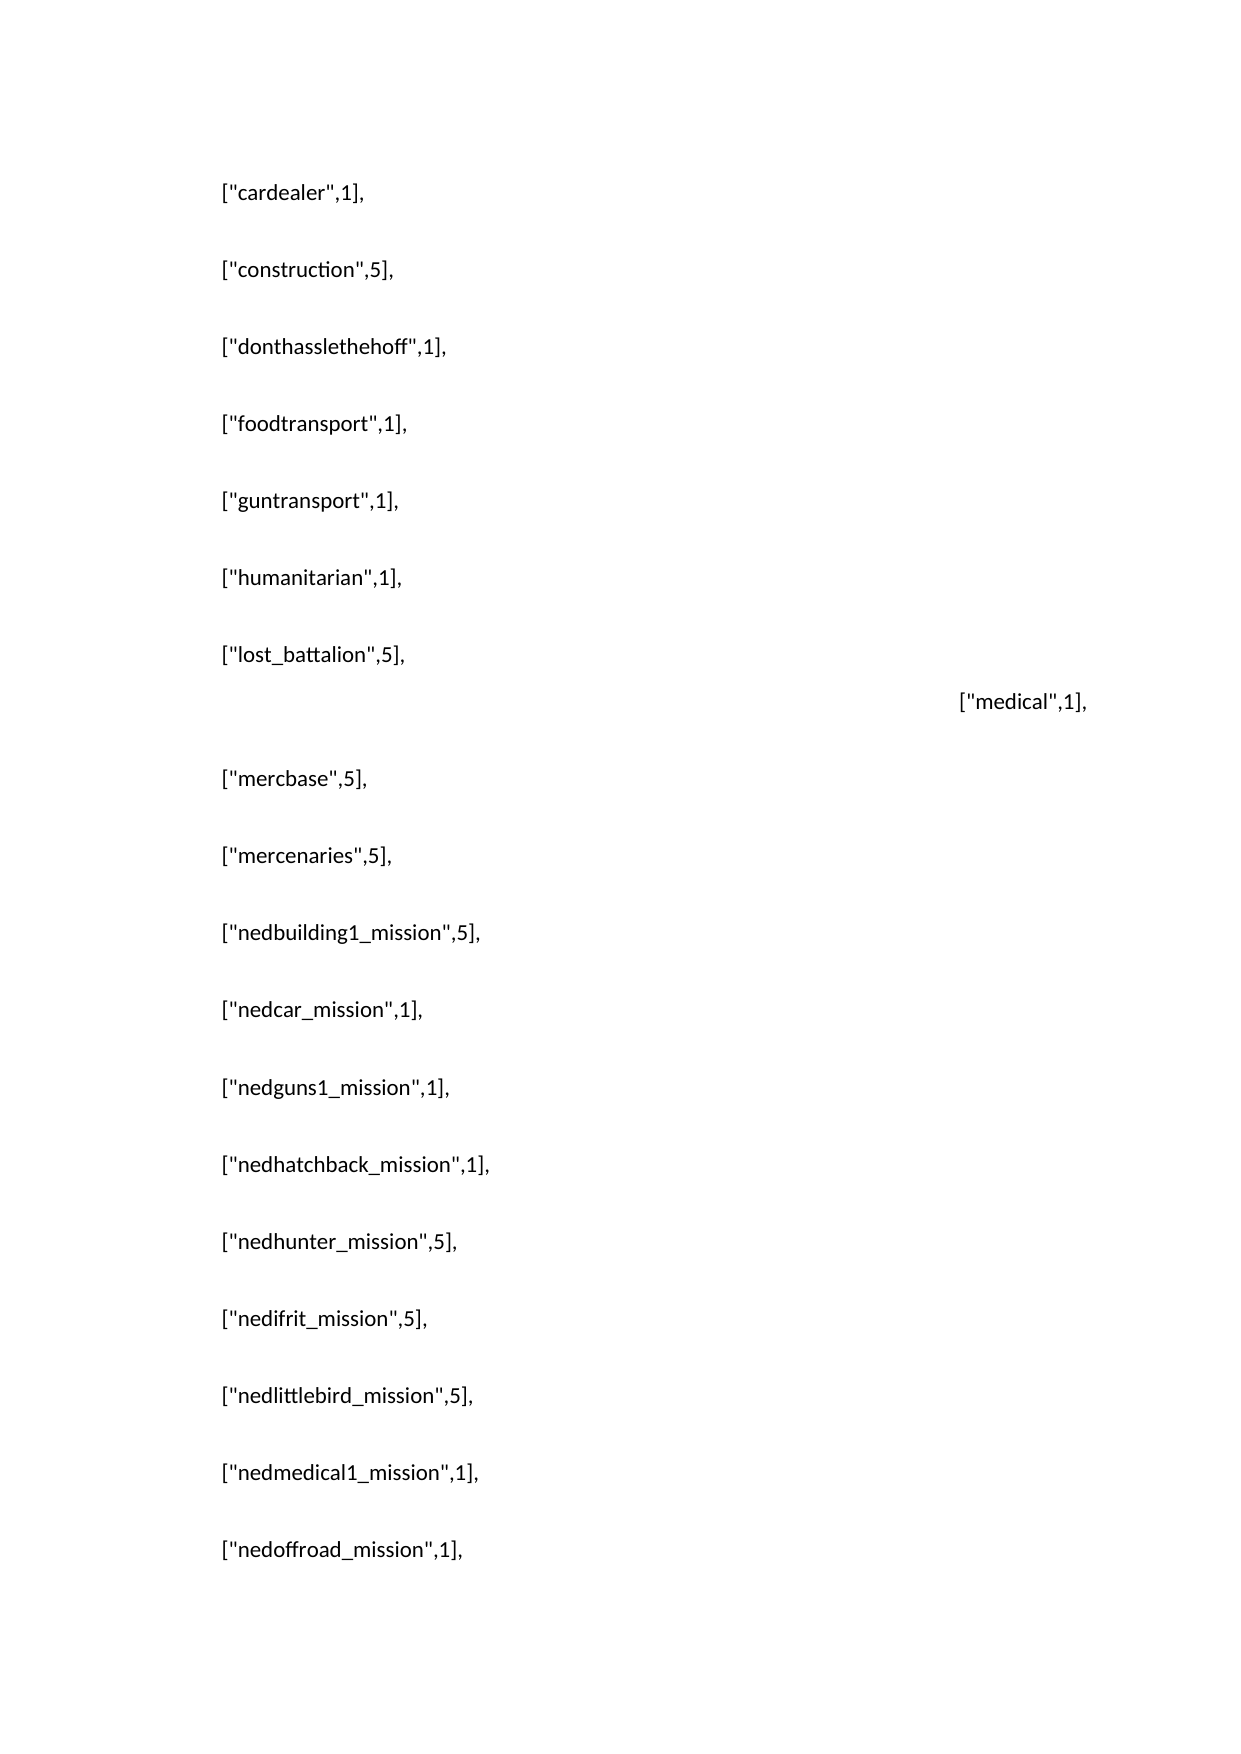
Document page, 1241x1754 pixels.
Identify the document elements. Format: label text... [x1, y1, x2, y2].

text ["nedlittlebird_mission",5], [148, 1351, 1093, 1409]
text ["mercbase",5], [148, 734, 1093, 792]
text ["nedifrit_mission",5], [148, 1274, 1093, 1332]
text ["humanitarian",1], [148, 533, 1093, 591]
text ["nedhunter_mission",5], [148, 1197, 1093, 1255]
text ["nedmedical1_mission",1], [148, 1428, 1093, 1486]
text ["construction",5], [148, 225, 1093, 283]
text ["mercenaries",5], [148, 811, 1093, 869]
text ["donthasslethehoff",1], [148, 302, 1093, 360]
text ["nedbuilding1_mission",5], [148, 888, 1093, 946]
text ["lost_battalion",5], [148, 610, 1093, 668]
text ["nedguns1_mission",1], [148, 1042, 1093, 1101]
text ["nedoffroad_mission",1], [148, 1505, 1093, 1563]
text ["guntransport",1], [148, 456, 1093, 514]
text ["nedcar_mission",1], [148, 965, 1093, 1023]
text ["foodtransport",1], [148, 379, 1093, 437]
text ["medical",1], [148, 687, 1093, 715]
text ["nedhatchback_mission",1], [148, 1119, 1093, 1178]
text ["cardealer",1], [148, 148, 1093, 206]
